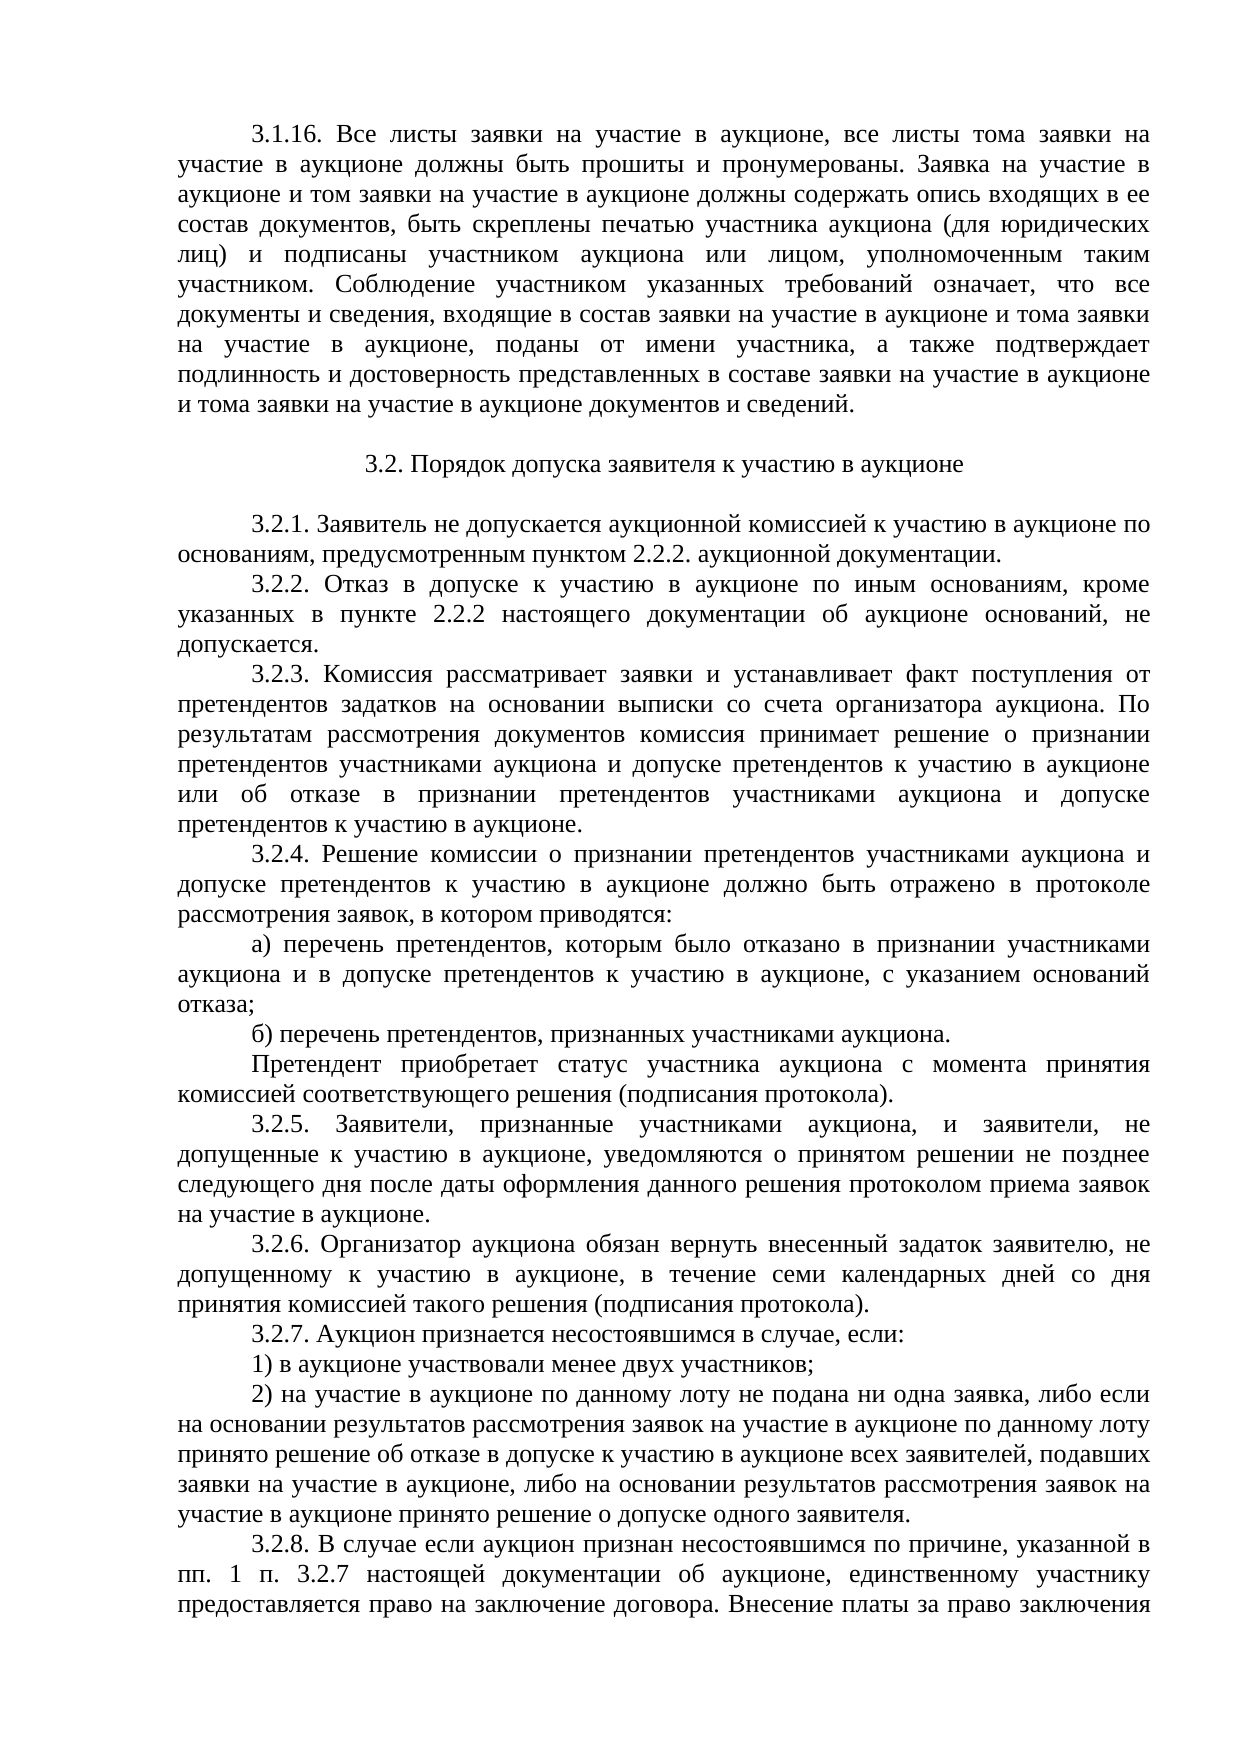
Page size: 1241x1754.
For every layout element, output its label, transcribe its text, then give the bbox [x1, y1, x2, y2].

text б) перечень претендентов, признанных участниками аукциона. [177, 1018, 1152, 1048]
text 1) в аукционе участвовали менее двух участников; [177, 1348, 1152, 1378]
text 3.1.16. Все листы заявки на участие в аукционе, все листы тома заявки на участие в аукционе должны быть прошиты и пронумерованы. Заявка на участие в аукционе и том заявки на участие в аукционе должны содержать опись входящих в ее состав документов, быть скреплены печатью участника аукциона (для юридических лиц) и подписаны участником аукциона или лицом, уполномоченным таким участником. Соблюдение участником указанных требований означает, что все документы и сведения, входящие в состав заявки на участие в аукционе и тома заявки на участие в аукционе, поданы от имени участника, а также подтверждает подлинность и достоверность представленных в составе заявки на участие в аукционе и тома заявки на участие в аукционе документов и сведений. [177, 118, 1152, 418]
text 3.2.7. Аукцион признается несостоявшимся в случае, если: [177, 1318, 1152, 1348]
text 3.2.2. Отказ в допуске к участию в аукционе по иным основаниям, кроме указанных в пункте 2.2.2 настоящего документации об аукционе оснований, не допускается. [177, 568, 1152, 658]
text 3.2.1. Заявитель не допускается аукционной комиссией к участию в аукционе по основаниям, предусмотренным пунктом 2.2.2. аукционной документации. [177, 508, 1152, 568]
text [177, 1528, 1152, 1618]
text 3.2.3. Комиссия рассматривает заявки и устанавливает факт поступления от претендентов задатков на основании выписки со счета организатора аукциона. По результатам рассмотрения документов комиссия принимает решение о признании претендентов участниками аукциона и допуске претендентов к участию в аукционе или об отказе в признании претендентов участниками аукциона и допуске претендентов к участию в аукционе. [177, 658, 1152, 838]
text 3.2. Порядок допуска заявителя к участию в аукционе [177, 448, 1152, 478]
text 3.2.6. Организатор аукциона обязан вернуть внесенный задаток заявителю, не допущенному к участию в аукционе, в течение семи календарных дней со дня принятия комиссией такого решения (подписания протокола). [177, 1228, 1152, 1318]
text 3.2.4. Решение комиссии о признании претендентов участниками аукциона и допуске претендентов к участию в аукционе должно быть отражено в протоколе рассмотрения заявок, в котором приводятся: [177, 838, 1152, 928]
text 3.2.5. Заявители, признанные участниками аукциона, и заявители, не допущенные к участию в аукционе, уведомляются о принятом решении не позднее следующего дня после даты оформления данного решения протоколом приема заявок на участие в аукционе. [177, 1108, 1152, 1228]
text 2) на участие в аукционе по данному лоту не подана ни одна заявка, либо если на основании результатов рассмотрения заявок на участие в аукционе по данному лоту принято решение об отказе в допуске к участию в аукционе всех заявителей, подавших заявки на участие в аукционе, либо на основании результатов рассмотрения заявок на участие в аукционе принято решение о допуске одного заявителя. [177, 1378, 1152, 1528]
text а) перечень претендентов, которым было отказано в признании участниками аукциона и в допуске претендентов к участию в аукционе, с указанием оснований отказа; [177, 928, 1152, 1018]
text Претендент приобретает статус участника аукциона с момента принятия комиссией соответствующего решения (подписания протокола). [177, 1048, 1152, 1108]
